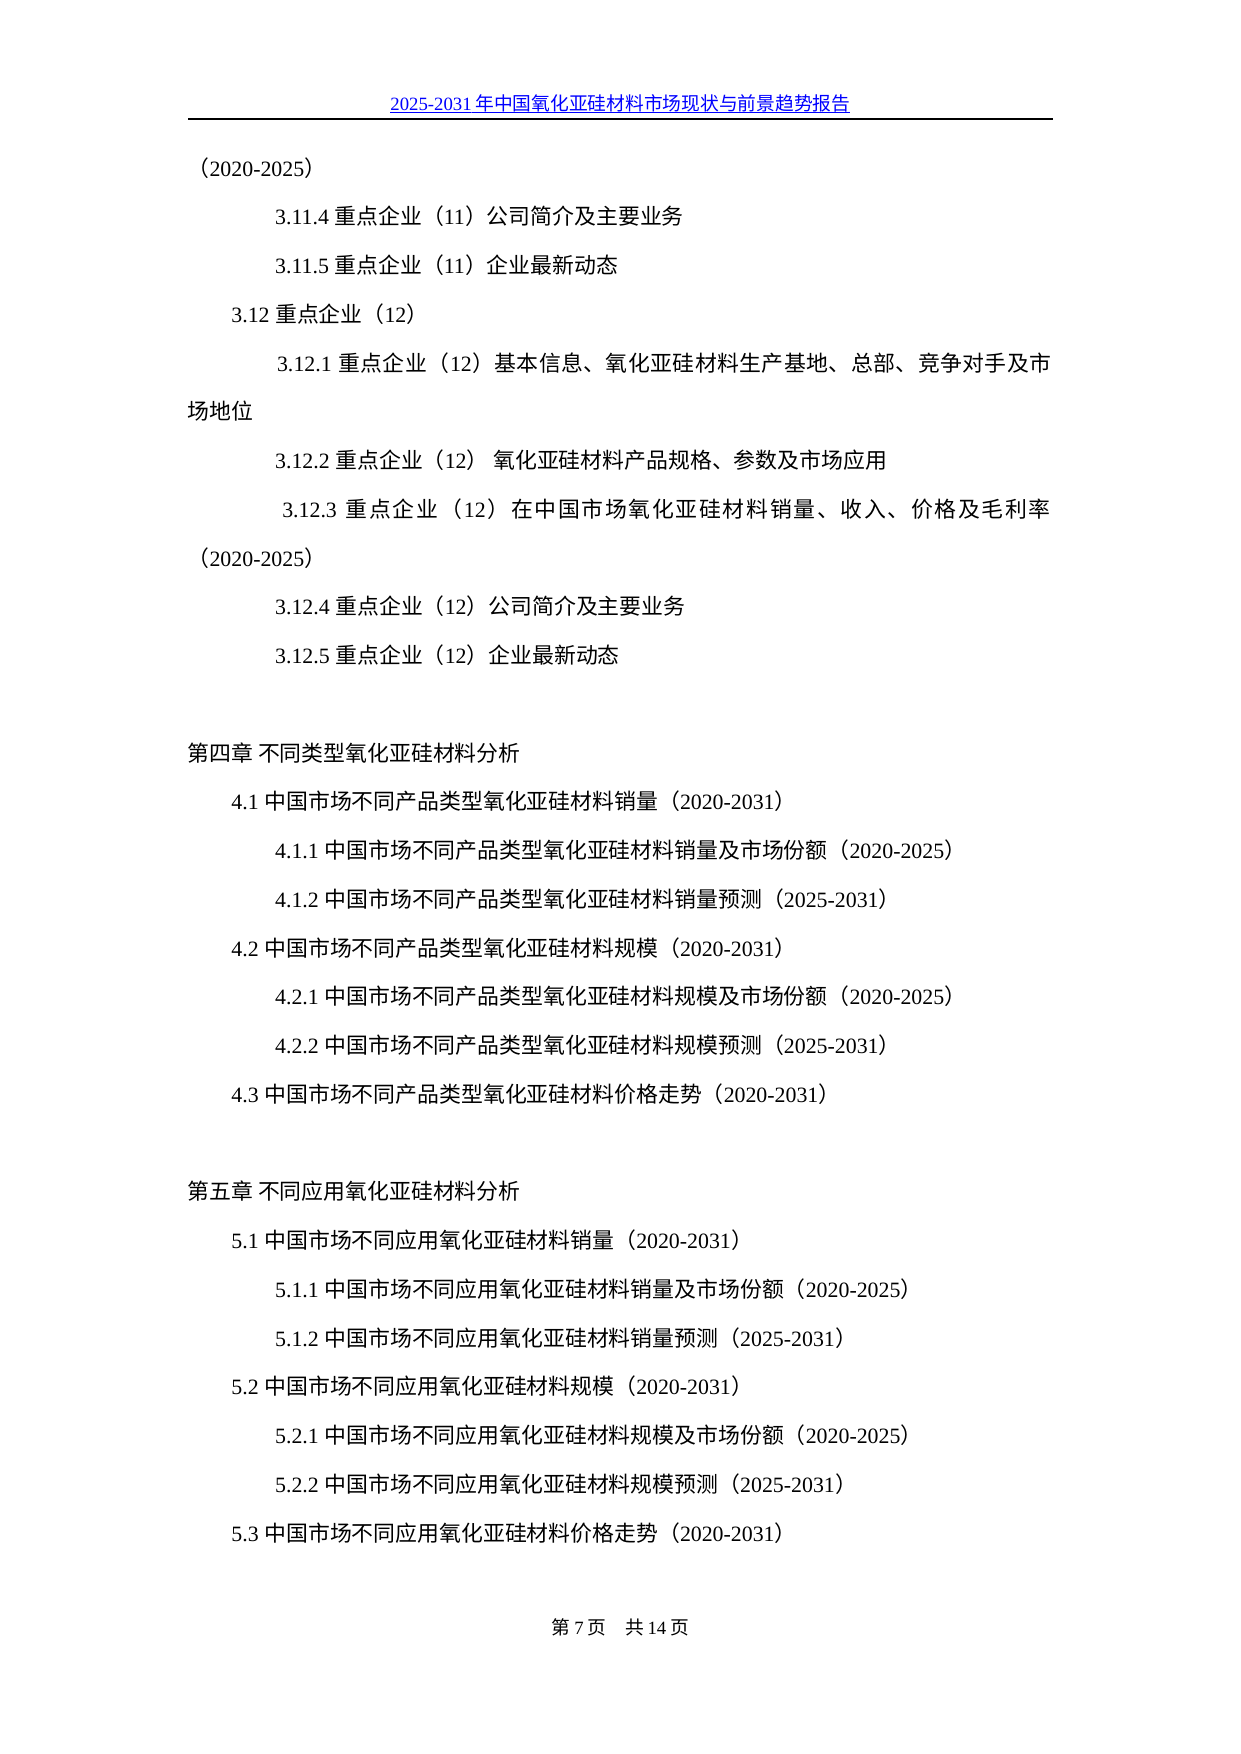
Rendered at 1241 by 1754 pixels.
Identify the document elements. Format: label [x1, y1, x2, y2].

text [187, 150, 1053, 1548]
